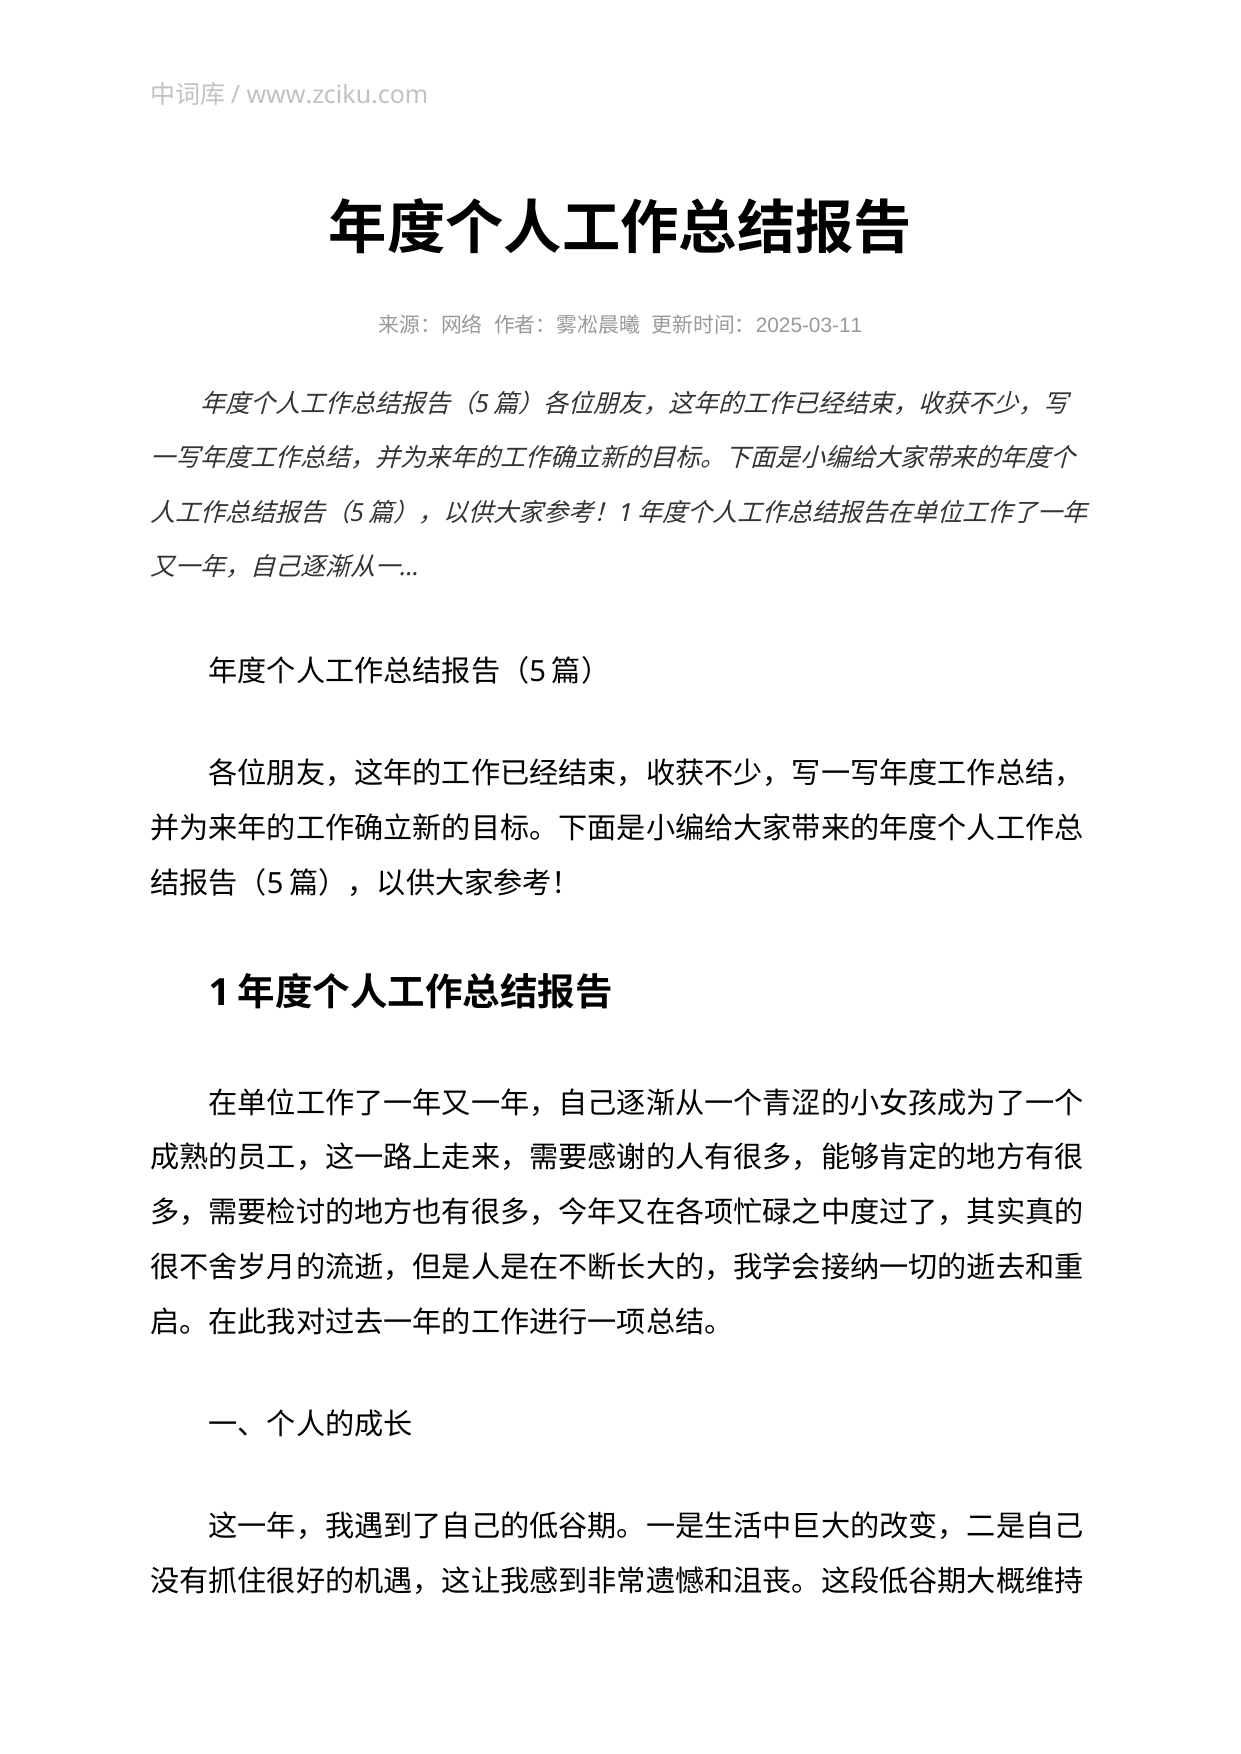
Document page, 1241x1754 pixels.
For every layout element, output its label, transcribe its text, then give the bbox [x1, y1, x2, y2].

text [150, 1502, 1090, 1599]
subtitle 年度个人工作总结报告 [150, 181, 1090, 266]
text 1年度个人工作总结报告 [150, 962, 1090, 1016]
text 一、个人的成长 [150, 1401, 1090, 1443]
text 年度个人工作总结报告（5篇）各位朋友，这年的工作已经结束，收获不少，写一写年度工作总结，并为来年的工作确立新的目标。下面是小编给大家带来的年度个人工作总结报告（5篇），以供大家参考！1年度个人工作总结报告在单位工作了一年又一年，自己逐渐从一... [150, 383, 1090, 583]
text 年度个人工作总结报告（5篇） [150, 648, 1090, 690]
text 各位朋友，这年的工作已经结束，收获不少，写一写年度工作总结，并为来年的工作确立新的目标。下面是小编给大家带来的年度个人工作总结报告（5篇），以供大家参考！ [150, 750, 1090, 902]
text 来源：网络 作者：雾凇晨曦 更新时间：2025-03-11 [150, 313, 1090, 337]
text 在单位工作了一年又一年，自己逐渐从一个青涩的小女孩成为了一个成熟的员工，这一路上走来，需要感谢的人有很多，能够肯定的地方有很多，需要检讨的地方也有很多，今年又在各项忙碌之中度过了，其实真的很不舍岁月的流逝，但是人是在不断长大的，我学会接纳一切的逝去和重启。在此我对过去一年的工作进行一项总结。 [150, 1079, 1090, 1341]
